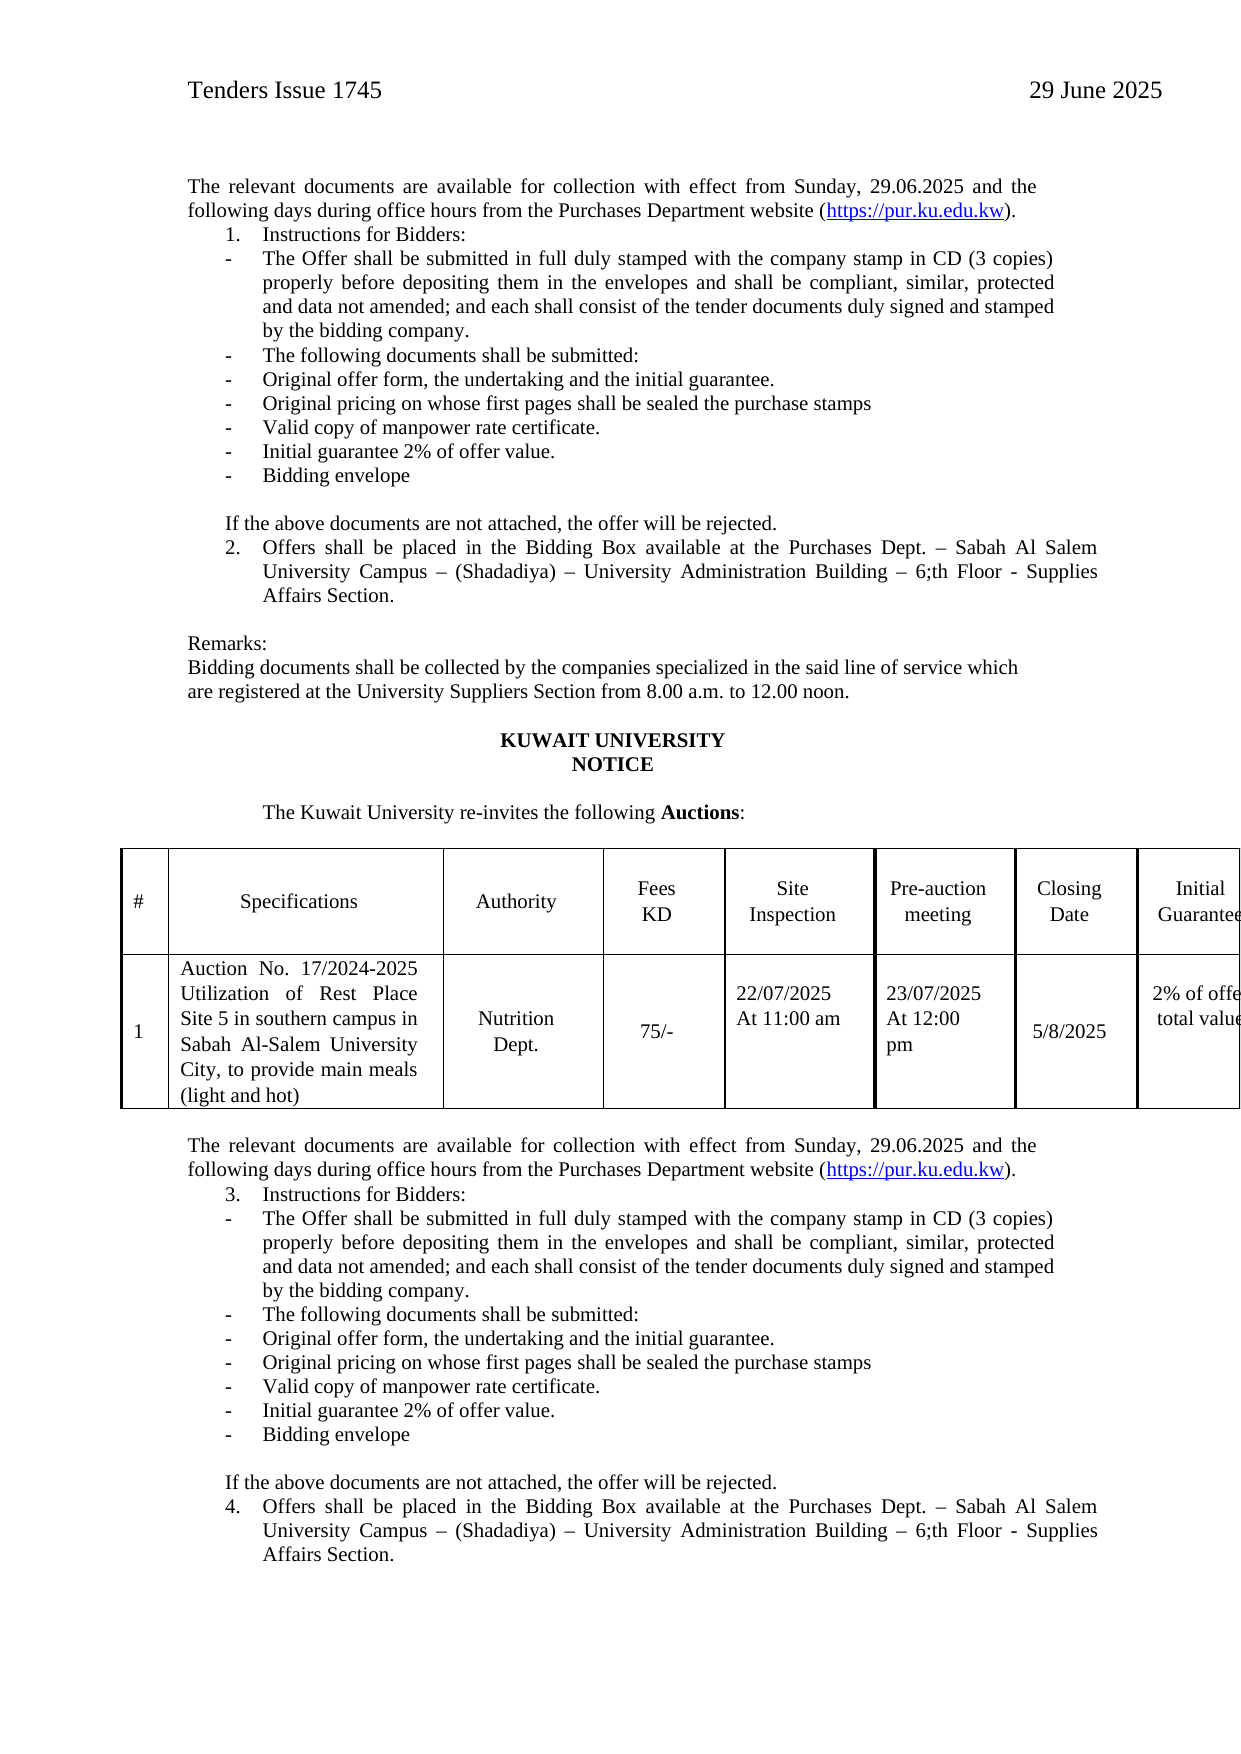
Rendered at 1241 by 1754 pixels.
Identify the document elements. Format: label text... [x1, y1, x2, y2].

list Valid copy of manpower rate certificate. [225, 1374, 1099, 1398]
list Offers shall be placed in the Bidding Box available at the Purchases Dept. – Sabah Al Salem University Campus – (Shadadiya) – University Administration Building – 6;th Floor - Supplies Affairs Section. [225, 1494, 1099, 1566]
list Initial guarantee 2% of offer value. [225, 1398, 1099, 1422]
table_header Pre-auction meeting [877, 849, 1014, 954]
list Bidding envelope [225, 1422, 1099, 1446]
list Original offer form, the undertaking and the initial guarantee. [225, 1326, 1099, 1350]
text Remarks: [187, 631, 1099, 655]
text NOTICE [187, 752, 1038, 776]
table_cell 2% of offer total value [1139, 955, 1239, 1108]
table_header Closing Date [1017, 849, 1136, 954]
table_cell 5/8/2025 [1017, 955, 1136, 1108]
list Instructions for Bidders: [225, 222, 1056, 246]
text The Kuwait University re-invites the following Auctions: [262, 800, 1038, 824]
table_header Fees KD [604, 849, 724, 954]
table_header # [123, 849, 168, 954]
list Instructions for Bidders: [225, 1181, 1056, 1206]
list Original pricing on whose first pages shall be sealed the purchase stamps [225, 1350, 1099, 1374]
text The relevant documents are available for collection with effect from Sunday, 29.06.2025 and the following days during office hours from the Purchases Department website (https://pur.ku.edu.kw). [187, 174, 1038, 222]
text KUWAIT UNIVERSITY [187, 727, 1038, 752]
table_cell 75/- [604, 955, 724, 1108]
list The following documents shall be submitted: [225, 342, 1056, 367]
table_cell 1 [123, 955, 168, 1108]
list Bidding envelope [225, 463, 1099, 487]
table_cell Nutrition Dept. [444, 955, 603, 1108]
text If the above documents are not attached, the offer will be rejected. [187, 1470, 1099, 1494]
text If the above documents are not attached, the offer will be rejected. [187, 511, 1099, 535]
list Initial guarantee 2% of offer value. [225, 439, 1099, 463]
list Valid copy of manpower rate certificate. [225, 415, 1099, 439]
list The Offer shall be submitted in full duly stamped with the company stamp in CD (3 copies) properly before depositing them in the envelopes and shall be compliant, similar, protected and data not amended; and each shall consist of the tender documents duly signed and stamped by the bidding company. [225, 246, 1056, 342]
list The Offer shall be submitted in full duly stamped with the company stamp in CD (3 copies) properly before depositing them in the envelopes and shall be compliant, similar, protected and data not amended; and each shall consist of the tender documents duly signed and stamped by the bidding company. [225, 1206, 1056, 1302]
list Offers shall be placed in the Bidding Box available at the Purchases Dept. – Sabah Al Salem University Campus – (Shadadiya) – University Administration Building – 6;th Floor - Supplies Affairs Section. [225, 535, 1099, 607]
table_header Specifications [169, 849, 443, 954]
text The relevant documents are available for collection with effect from Sunday, 29.06.2025 and the following days during office hours from the Purchases Department website (https://pur.ku.edu.kw). [187, 1133, 1038, 1181]
table_cell Auction No. 17/2024-2025 Utilization of Rest Place Site 5 in southern campus in Sabah Al-Salem University City, to provide main meals (light and hot) [169, 955, 443, 1108]
table_header Authority [444, 849, 603, 954]
table_cell 22/07/2025 At 11:00 am [726, 955, 873, 1108]
list Original offer form, the undertaking and the initial guarantee. [225, 367, 1099, 391]
table_header Initial Guarantee [1139, 849, 1239, 954]
table_header Site Inspection [726, 849, 873, 954]
table_cell 23/07/2025 At 12:00 pm [877, 955, 1014, 1108]
list The following documents shall be submitted: [225, 1302, 1056, 1326]
list Original pricing on whose first pages shall be sealed the purchase stamps [225, 391, 1099, 415]
text Bidding documents shall be collected by the companies specialized in the said line of service which are registered at the University Suppliers Section from 8.00 a.m. to 12.00 noon. [187, 655, 1038, 703]
